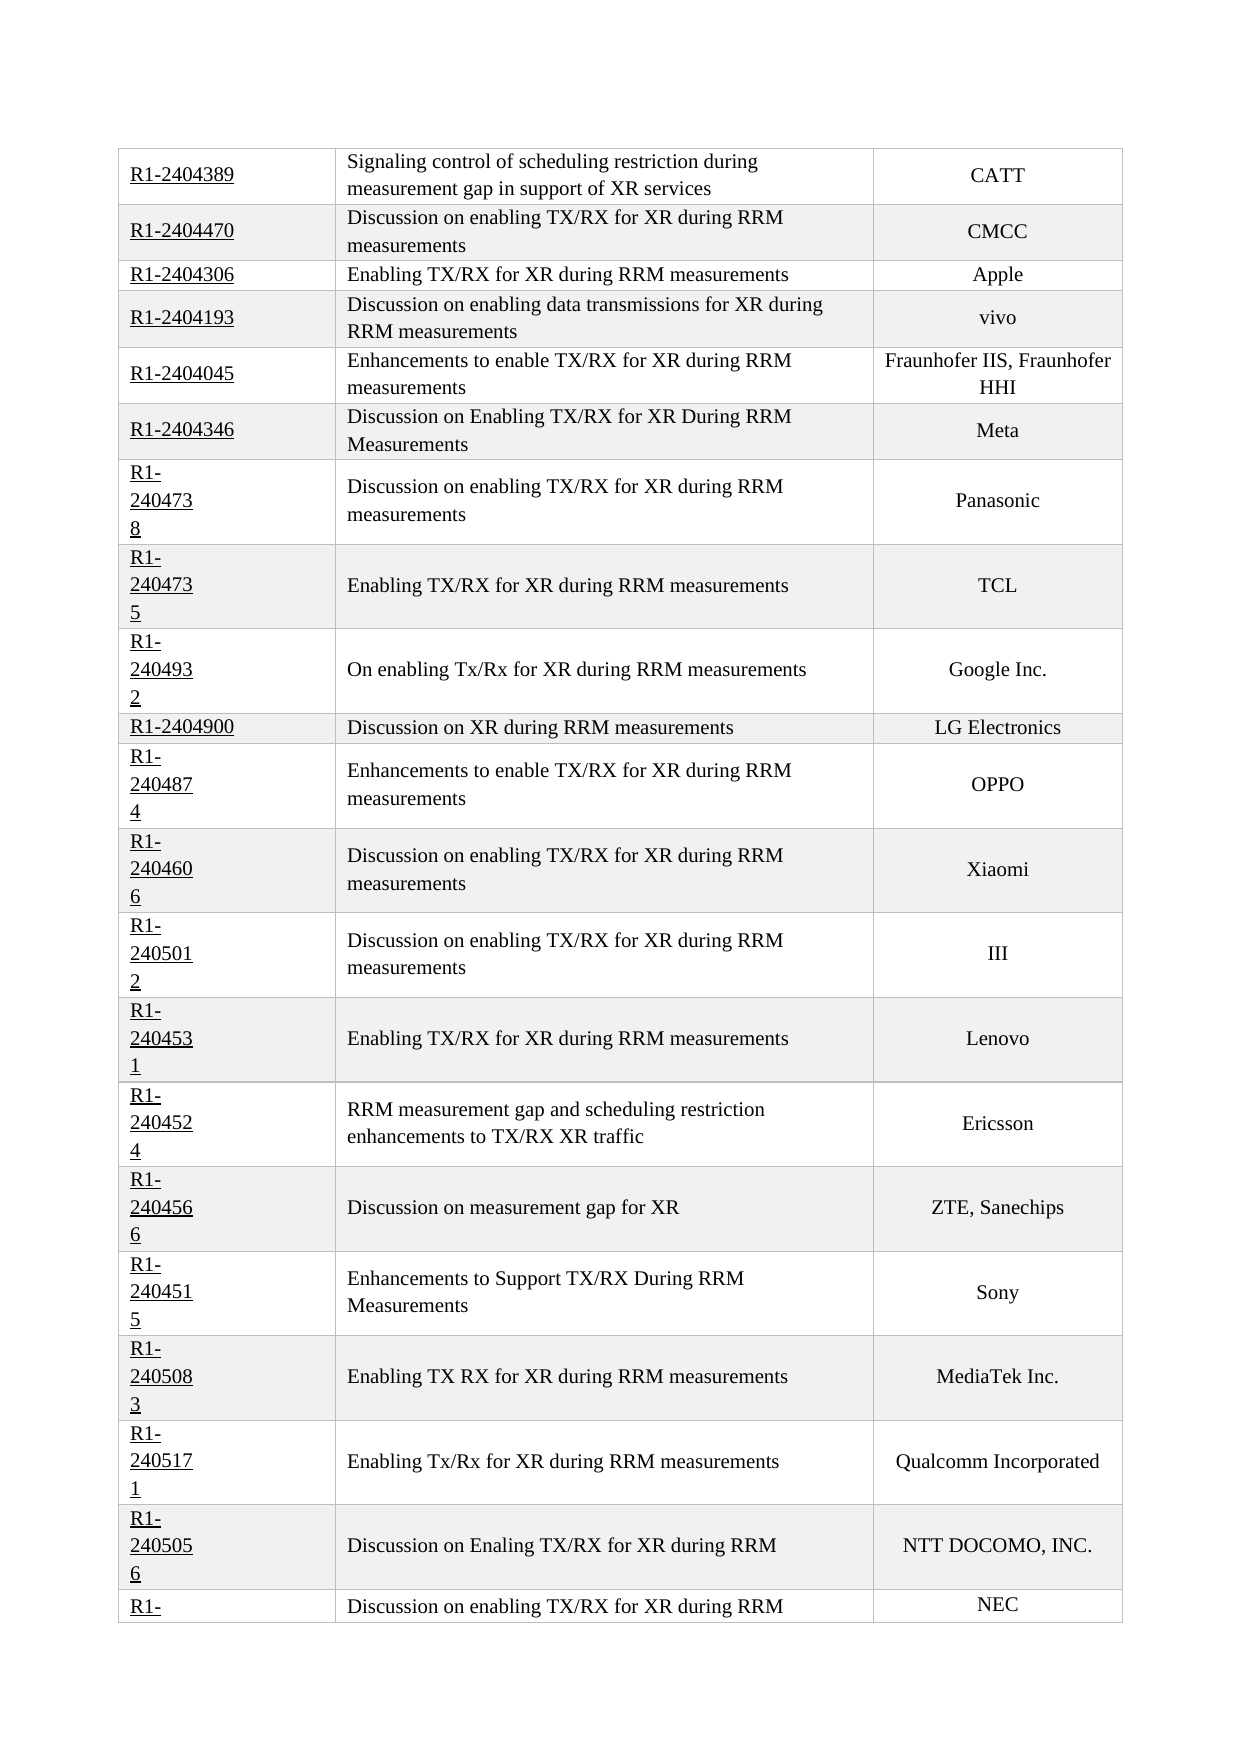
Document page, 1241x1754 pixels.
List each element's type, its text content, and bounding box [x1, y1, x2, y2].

table_cell ZTE, Sanechips [874, 1167, 1122, 1251]
table_cell MediaTek Inc. [874, 1336, 1122, 1420]
table_cell R1-2404874 [119, 744, 335, 828]
table_cell LG Electronics [874, 714, 1122, 743]
table_cell Enabling TX/RX for XR during RRM measurements [336, 545, 873, 628]
table_cell Signaling control of scheduling restriction during measurement gap in support of XR services [336, 149, 873, 204]
table_cell Enhancements to Support TX/RX During RRM Measurements [336, 1252, 873, 1335]
table_cell vivo [874, 291, 1122, 347]
table_cell R1-2404045 [119, 348, 335, 403]
table_cell R1-2405056 [119, 1505, 335, 1589]
table_cell R1-2405012 [119, 913, 335, 997]
table_cell Enhancements to enable TX/RX for XR during RRM measurements [336, 348, 873, 403]
table_cell R1-2404306 [119, 261, 335, 290]
table_cell Discussion on Enabling TX/RX for XR During RRM Measurements [336, 404, 873, 459]
table_cell Fraunhofer IIS, Fraunhofer HHI [874, 348, 1122, 403]
table_cell RRM measurement gap and scheduling restriction enhancements to TX/RX XR traffic [336, 1083, 873, 1166]
table_cell Sony [874, 1252, 1122, 1335]
table_cell TCL [874, 545, 1122, 628]
table_cell Enabling TX/RX for XR during RRM measurements [336, 998, 873, 1081]
table_cell Google Inc. [874, 629, 1122, 713]
table_cell Discussion on measurement gap for XR [336, 1167, 873, 1251]
table_cell R1-2405171 [119, 1421, 335, 1504]
table_cell OPPO [874, 744, 1122, 828]
table_cell R1-2404900 [119, 714, 335, 743]
table_cell R1-2404932 [119, 629, 335, 713]
table_cell Discussion on Enaling TX/RX for XR during RRM [336, 1505, 873, 1589]
table_cell NEC [874, 1590, 1122, 1622]
table_cell III [874, 913, 1122, 997]
table_cell R1-2404735 [119, 545, 335, 628]
table_cell Qualcomm Incorporated [874, 1421, 1122, 1504]
table_cell R1-2404667 [119, 1590, 335, 1622]
table_cell Discussion on enabling data transmissions for XR during RRM measurements [336, 291, 873, 347]
table_cell CATT [874, 149, 1122, 204]
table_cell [336, 205, 873, 260]
table_cell Ericsson [874, 1083, 1122, 1166]
table_cell Enabling TX/RX for XR during RRM measurements [336, 261, 873, 290]
table_cell Panasonic [874, 460, 1122, 544]
table_cell R1-2404531 [119, 998, 335, 1081]
table_cell R1-2404346 [119, 404, 335, 459]
table_cell Xiaomi [874, 829, 1122, 912]
table_cell R1-2404193 [119, 291, 335, 347]
table_cell Discussion on enabling TX/RX for XR during RRM measurements [336, 460, 873, 544]
table_cell Discussion on enabling TX/RX for XR during RRM measurements [336, 913, 873, 997]
table_cell Enhancements to enable TX/RX for XR during RRM measurements [336, 744, 873, 828]
table_cell R1-2404524 [119, 1083, 335, 1166]
table_cell NTT DOCOMO, INC. [874, 1505, 1122, 1589]
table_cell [336, 1590, 873, 1622]
table_cell CMCC [874, 205, 1122, 260]
table_cell R1-2404389 [119, 149, 335, 204]
table_cell R1-2404470 [119, 205, 335, 260]
table_cell R1-2405083 [119, 1336, 335, 1420]
table_cell R1-2404566 [119, 1167, 335, 1251]
table_cell Apple [874, 261, 1122, 290]
table_cell Discussion on XR during RRM measurements [336, 714, 873, 743]
table_cell R1-2404606 [119, 829, 335, 912]
table_cell On enabling Tx/Rx for XR during RRM measurements [336, 629, 873, 713]
table_cell Discussion on enabling TX/RX for XR during RRM measurements [336, 829, 873, 912]
table_cell Meta [874, 404, 1122, 459]
table_cell Enabling Tx/Rx for XR during RRM measurements [336, 1421, 873, 1504]
table_cell R1-2404738 [119, 460, 335, 544]
table_cell Enabling TX RX for XR during RRM measurements [336, 1336, 873, 1420]
table_cell Lenovo [874, 998, 1122, 1081]
table_cell R1-2404515 [119, 1252, 335, 1335]
